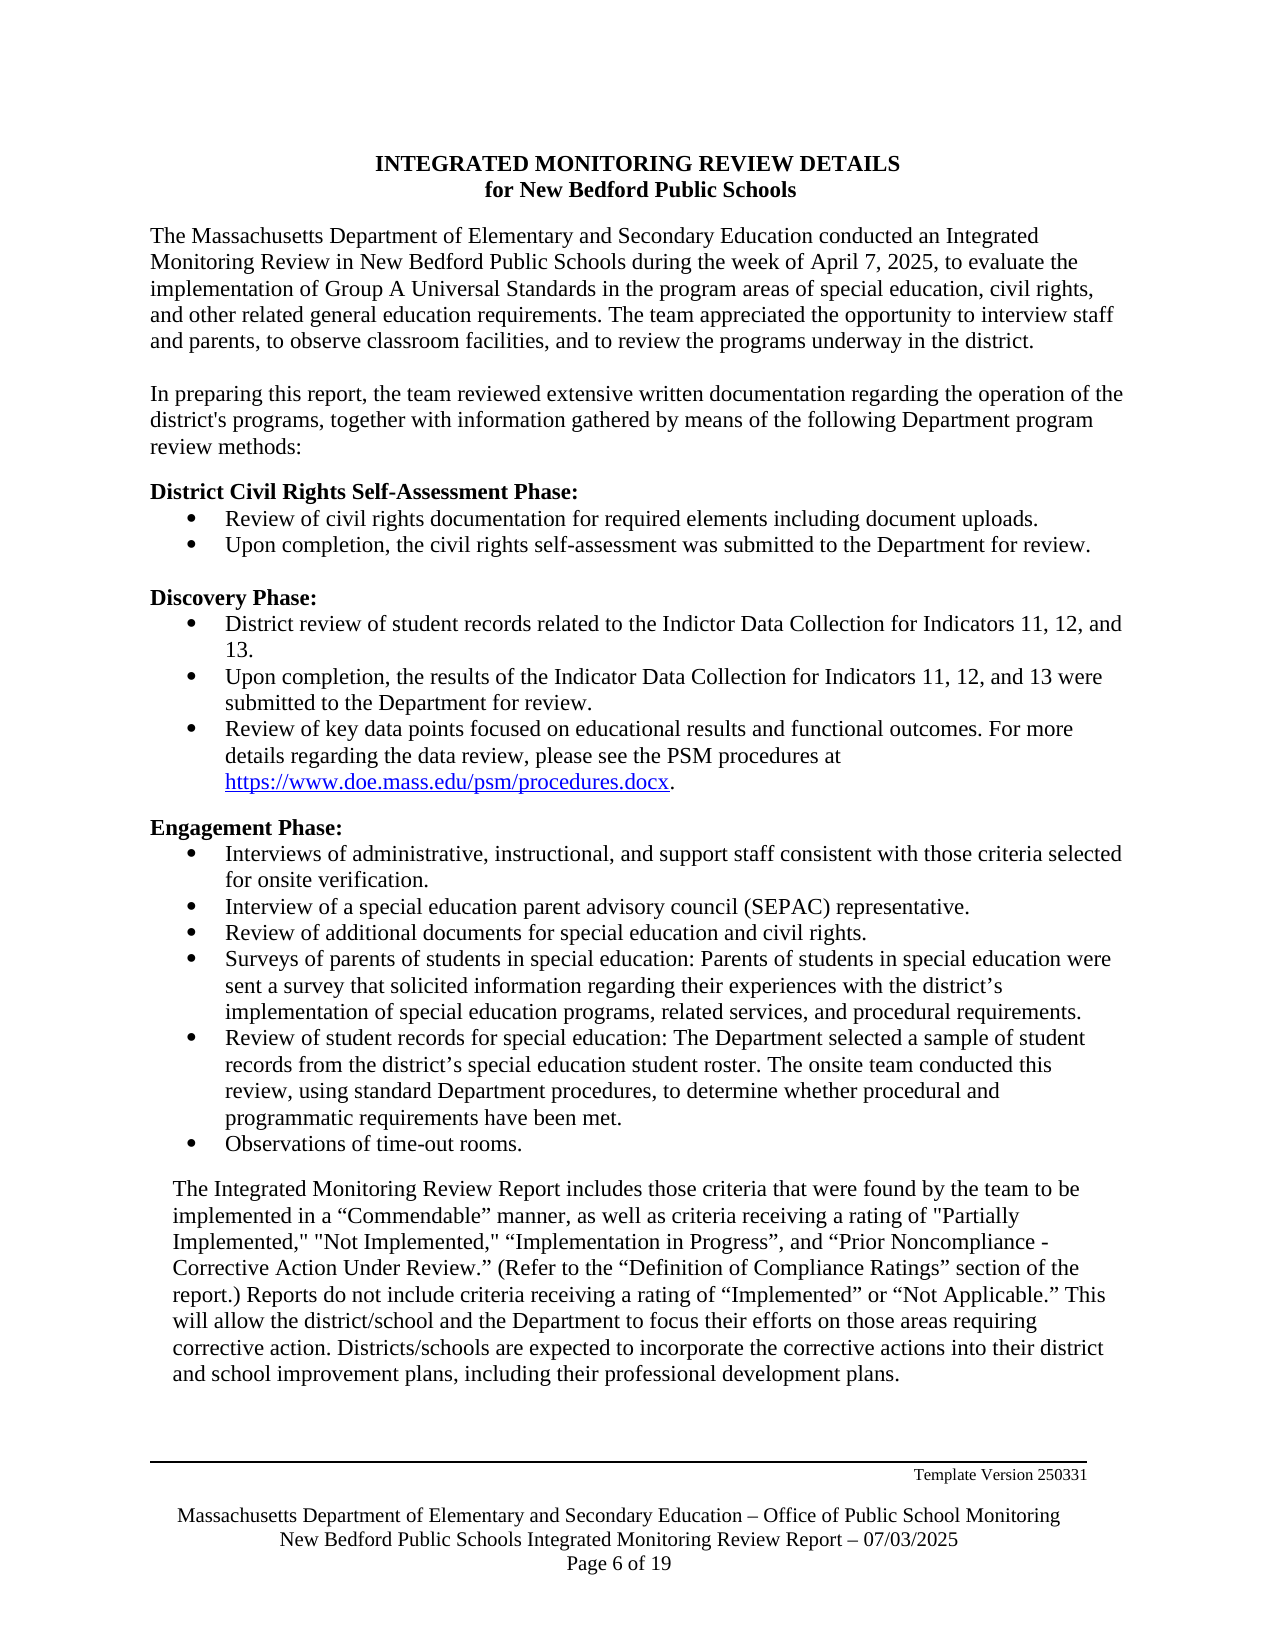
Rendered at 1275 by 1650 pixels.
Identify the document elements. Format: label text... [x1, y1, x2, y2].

table_header The Integrated Monitoring Review Report includes those criteria that were found by the team to be implemented in a “Commendable” manner, as well as criteria receiving a rating of "Partially Implemented," "Not Implemented," “Implementation in Progress”, and “Prior Noncompliance - Corrective Action Under Review.” (Refer to the “Definition of Compliance Ratings” section of the report.) Reports do not include criteria receiving a rating of “Implemented” or “Not Applicable.” This will allow the district/school and the Department to focus their efforts on those areas requiring corrective action. Districts/schools are expected to incorporate the corrective actions into their district and school improvement plans, including their professional development plans. [161, 1175, 1125, 1386]
list Review of key data points focused on educational results and functional outcomes. For more details regarding the data review, please see the PSM procedures at https://www.doe.mass.edu/psm/procedures.docx. [187, 715, 1125, 794]
list Review of student records for special education: The Department selected a sample of student records from the district’s special education student roster. The onsite team conducted this review, using standard Department procedures, to determine whether procedural and programmatic requirements have been met. [187, 1024, 1125, 1130]
text Discovery Phase: [150, 584, 1125, 610]
text for New Bedford Public Schools [150, 176, 1125, 203]
text The Massachusetts Department of Elementary and Secondary Education conducted an Integrated Monitoring Review in New Bedford Public Schools during the week of April 7, 2025, to evaluate the implementation of Group A Universal Standards in the program areas of special education, civil rights, and other related general education requirements. The team appreciated the opportunity to interview staff and parents, to observe classroom facilities, and to review the programs underway in the district. [150, 222, 1125, 354]
list Upon completion, the results of the Indicator Data Collection for Indicators 11, 12, and 13 were submitted to the Department for review. [187, 663, 1125, 715]
list Review of additional documents for special education and civil rights. [187, 919, 1125, 945]
list Review of civil rights documentation for required elements including document uploads. [187, 504, 1125, 531]
text In preparing this report, the team reviewed extensive written documentation regarding the operation of the district's programs, together with information gathered by means of the following Department program review methods: [150, 380, 1125, 459]
list Surveys of parents of students in special education: Parents of students in special education were sent a survey that solicited information regarding their experiences with the district’s implementation of special education programs, related services, and procedural requirements. [187, 945, 1125, 1024]
text Engagement Phase: [150, 814, 1125, 840]
list Observations of time-out rooms. [187, 1130, 1125, 1156]
text District Civil Rights Self-Assessment Phase: [150, 478, 1125, 504]
list Upon completion, the civil rights self-assessment was submitted to the Department for review. [187, 531, 1125, 557]
list Interview of a special education parent advisory council (SEPAC) representative. [187, 893, 1125, 919]
list District review of student records related to the Indictor Data Collection for Indicators 11, 12, and 13. [187, 610, 1125, 663]
text INTEGRATED MONITORING REVIEW DETAILS [150, 150, 1125, 176]
list Interviews of administrative, instructional, and support staff consistent with those criteria selected for onsite verification. [187, 840, 1125, 893]
